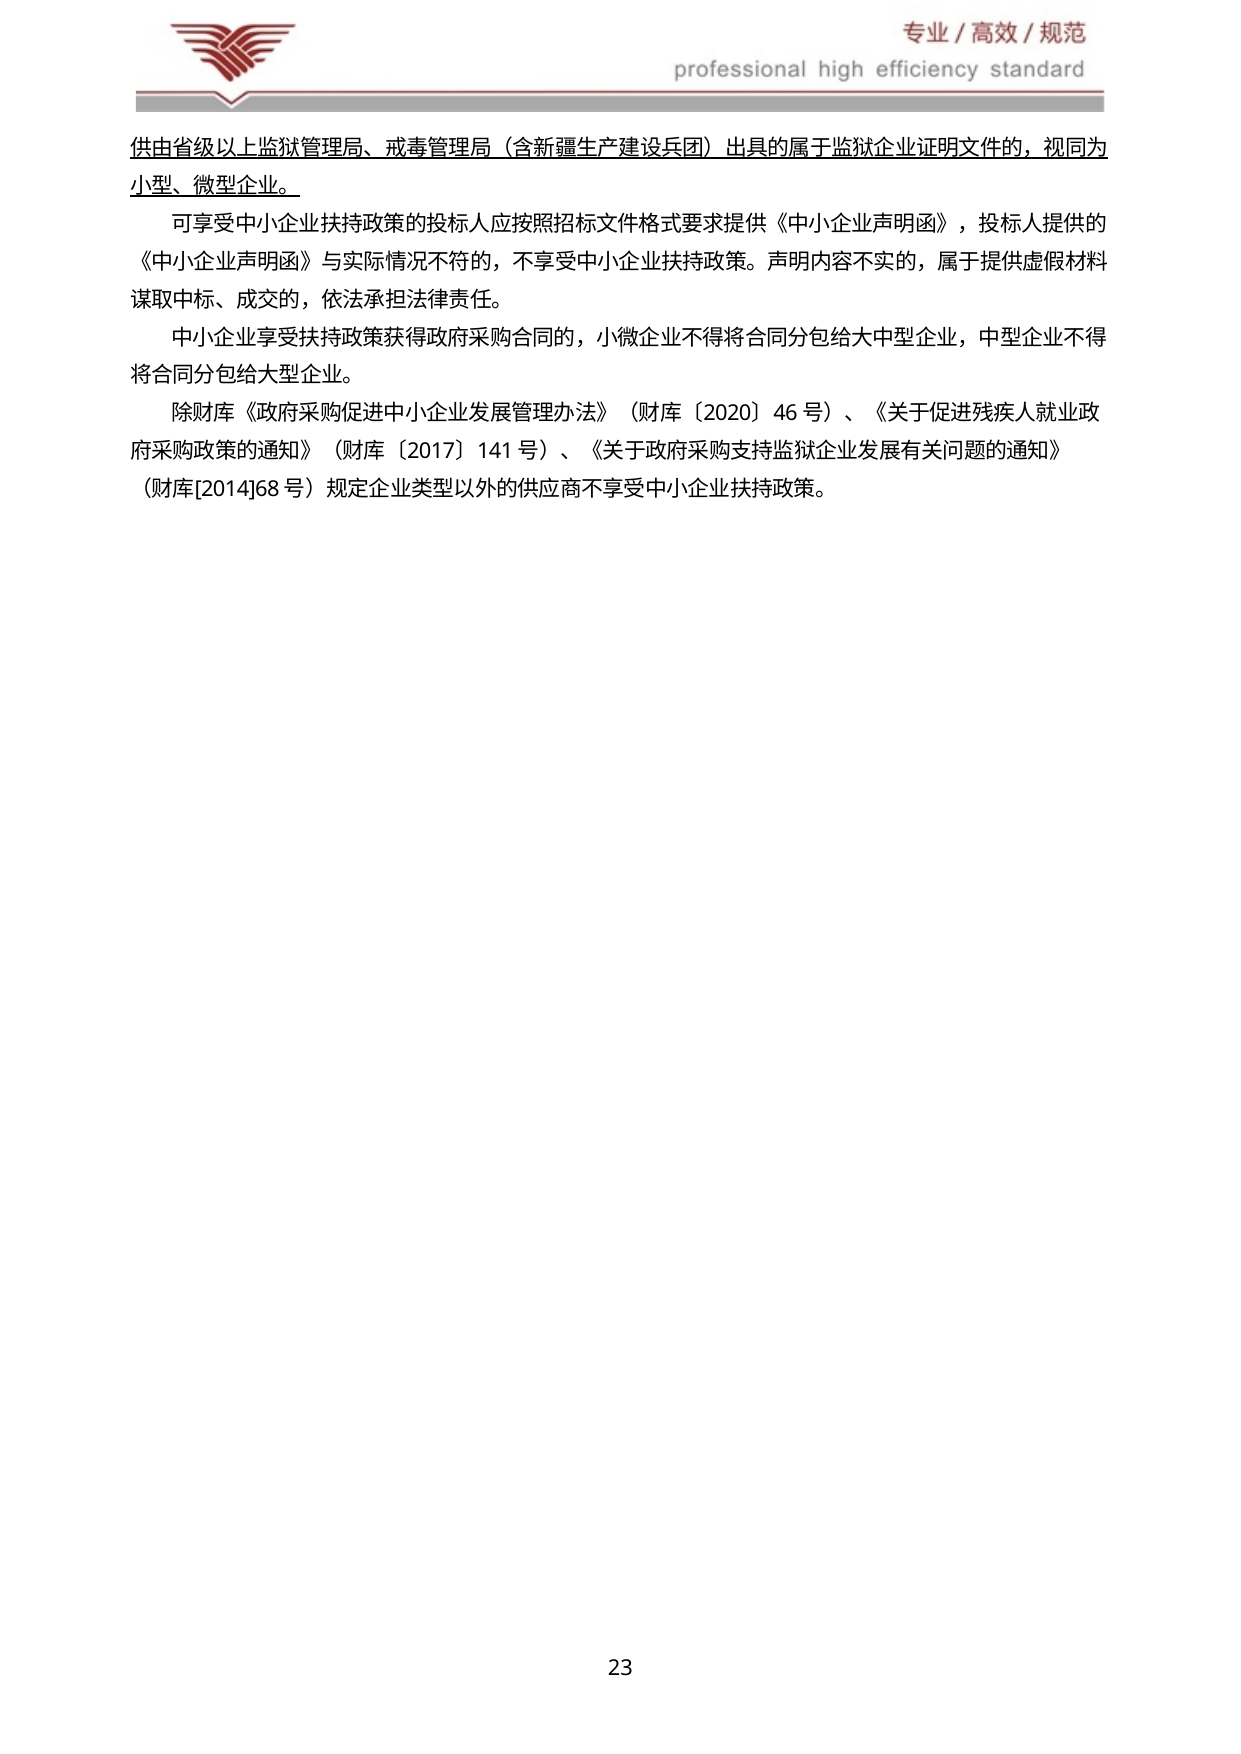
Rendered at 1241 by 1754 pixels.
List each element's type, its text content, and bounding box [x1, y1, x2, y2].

picture [135, 0, 1105, 112]
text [130, 130, 1110, 199]
text 中小企业享受扶持政策获得政府采购合同的，小微企业不得将合同分包给大中型企业，中型企业不得将合同分包给大型企业。 [130, 319, 1110, 389]
text 除财库《政府采购促进中小企业发展管理办法》（财库〔2020〕46号）、《关于促进残疾人就业政府采购政策的通知》（财库〔2017〕141号）、《关于政府采购支持监狱企业发展有关问题的通知》（财库[2014]68号）规定企业类型以外的供应商不享受中小企业扶持政策。 [130, 395, 1110, 503]
text 可享受中小企业扶持政策的投标人应按照招标文件格式要求提供《中小企业声明函》，投标人提供的《中小企业声明函》与实际情况不符的，不享受中小企业扶持政策。声明内容不实的，属于提供虚假材料谋取中标、成交的，依法承担法律责任。 [130, 206, 1110, 313]
